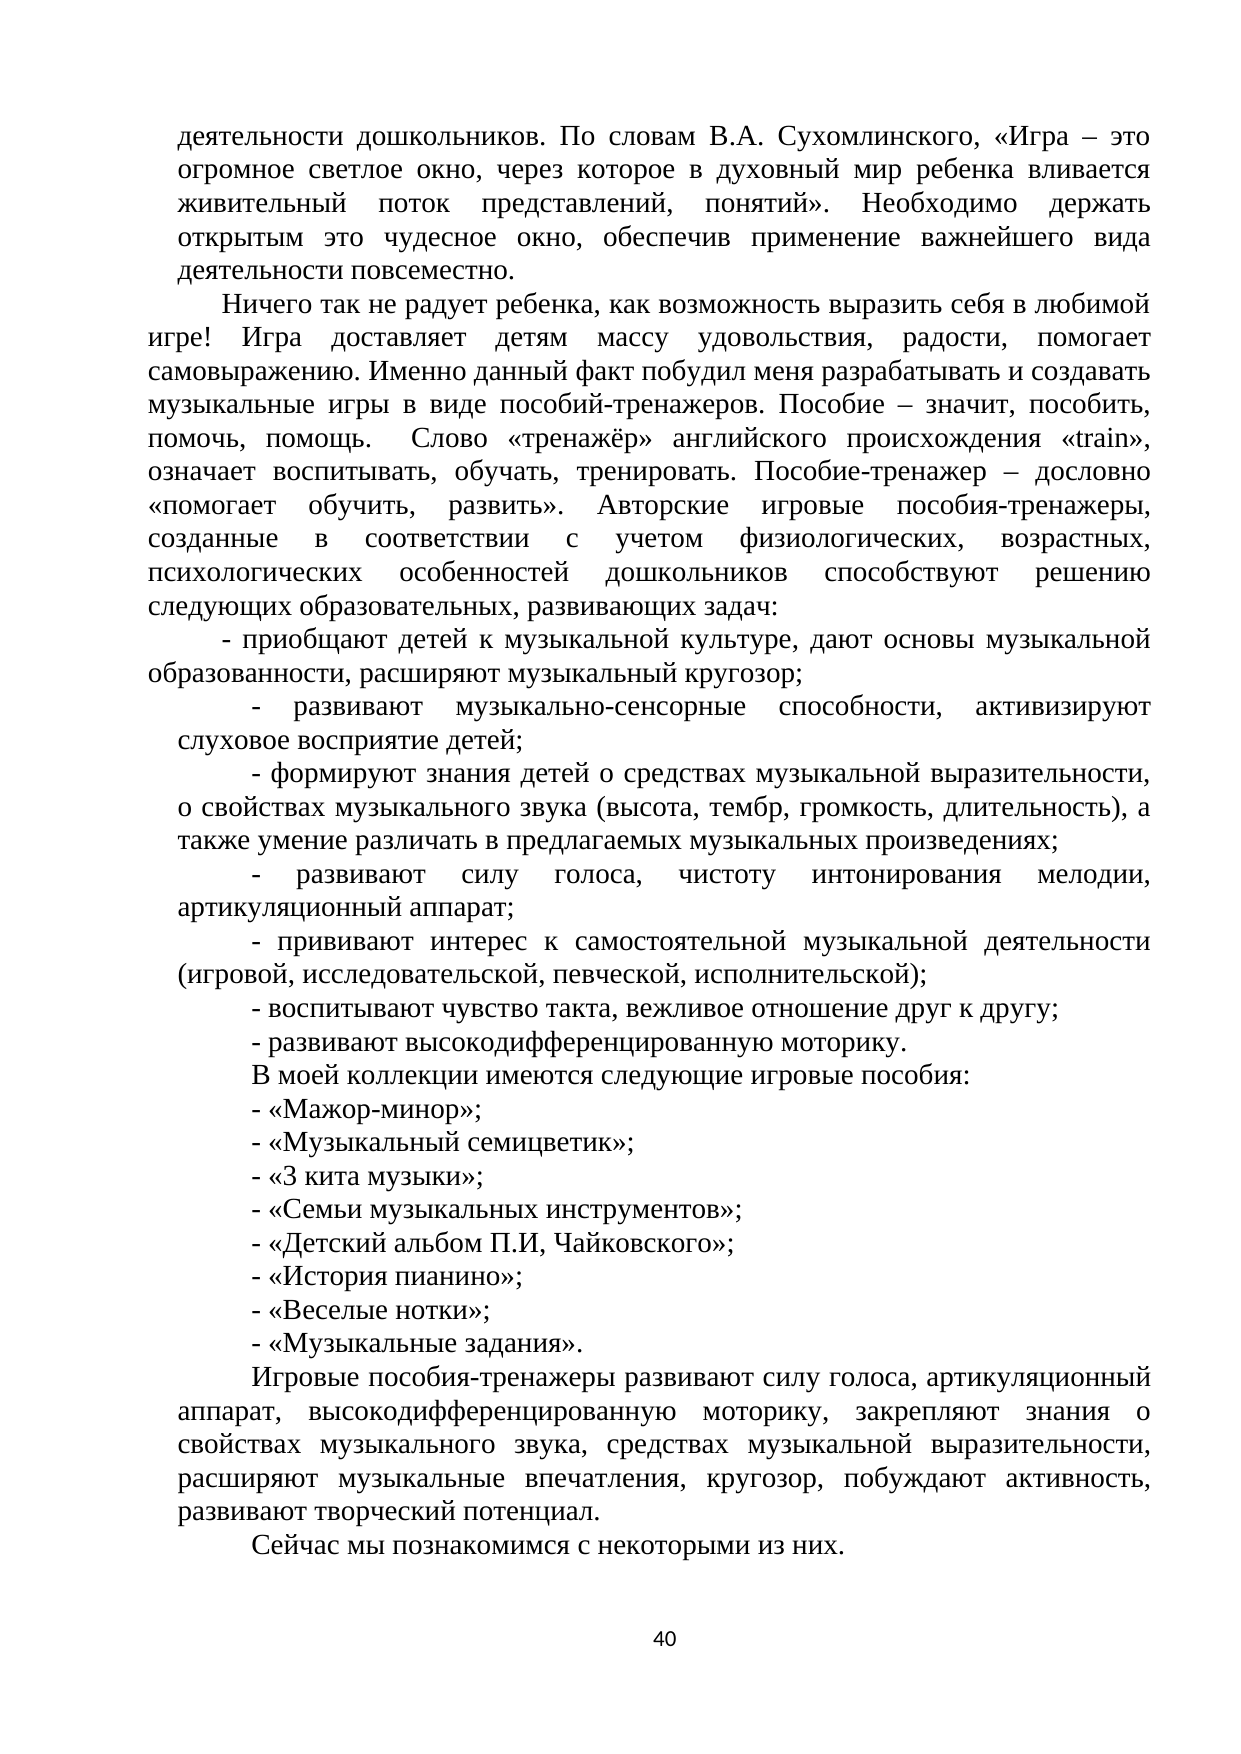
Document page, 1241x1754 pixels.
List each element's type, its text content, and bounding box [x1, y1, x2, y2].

text - «3 кита музыки»; [177, 1158, 1152, 1191]
text - прививают интерес к самостоятельной музыкальной деятельности (игровой, исследовательской, певческой, исполнительской); [177, 923, 1152, 990]
text - «Веселые нотки»; [177, 1292, 1152, 1326]
text - воспитывают чувство такта, вежливое отношение друг к другу; [177, 990, 1152, 1024]
text Игровые пособия-тренажеры развивают силу голоса, артикуляционный аппарат, высокодифференцированную моторику, закрепляют знания о свойствах музыкального звука, средствах музыкальной выразительности, расширяют музыкальные впечатления, кругозор, побуждают активность, развивают творческий потенциал. [177, 1359, 1152, 1527]
text - «Семьи музыкальных инструментов»; [177, 1191, 1152, 1225]
text - «История пианино»; [177, 1258, 1152, 1292]
text - развивают силу голоса, чистоту интонирования мелодии, артикуляционный аппарат; [177, 856, 1152, 923]
text - «Музыкальные задания». [177, 1326, 1152, 1359]
text Сейчас мы познакомимся с некоторыми из них. [177, 1527, 1152, 1560]
text Ничего так не радует ребенка, как возможность выразить себя в любимой игре! Игра доставляет детям массу удовольствия, радости, помогает самовыражению. Именно данный факт побудил меня разрабатывать и создавать музыкальные игры в виде пособий-тренажеров. Пособие – значит, пособить, помочь, помощь. Слово «тренажёр» английского происхождения «train», означает воспитывать, обучать, тренировать. Пособие-тренажер – дословно «помогает обучить, развить». Авторские игровые пособия-тренажеры, созданные в соответствии с учетом физиологических, возрастных, психологических особенностей дошкольников способствуют решению следующих образовательных, развивающих задач: [148, 286, 1152, 621]
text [177, 118, 1152, 286]
text В моей коллекции имеются следующие игровые пособия: [177, 1057, 1152, 1091]
text - развивают музыкально-сенсорные способности, активизируют слуховое восприятие детей; [177, 688, 1152, 755]
text - развивают высокодифференцированную моторику. [177, 1024, 1152, 1057]
text - «Детский альбом П.И, Чайковского»; [177, 1225, 1152, 1258]
text - «Музыкальный семицветик»; [177, 1124, 1152, 1158]
text - приобщают детей к музыкальной культуре, дают основы музыкальной образованности, расширяют музыкальный кругозор; [148, 621, 1152, 688]
text - «Мажор-минор»; [177, 1091, 1152, 1124]
text - формируют знания детей о средствах музыкальной выразительности, о свойствах музыкального звука (высота, тембр, громкость, длительность), а также умение различать в предлагаемых музыкальных произведениях; [177, 755, 1152, 856]
